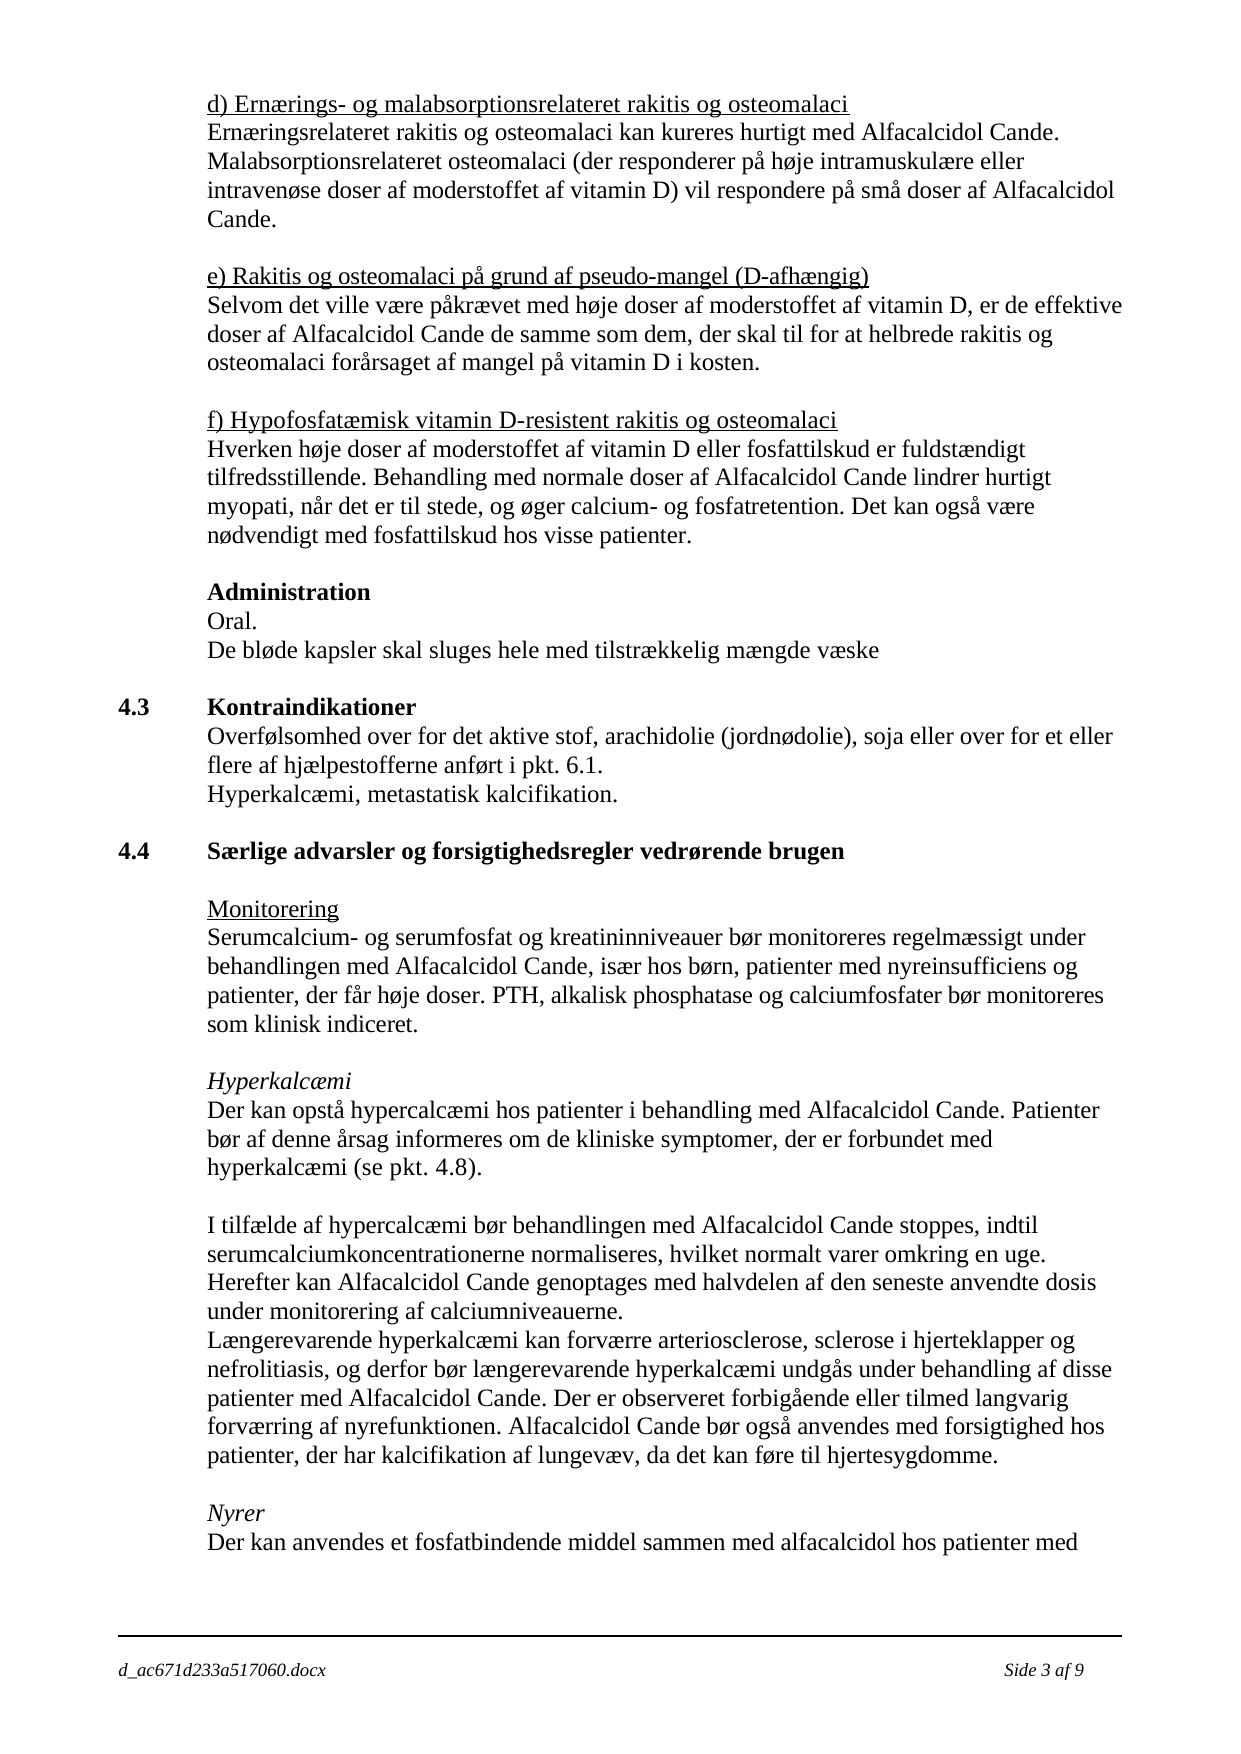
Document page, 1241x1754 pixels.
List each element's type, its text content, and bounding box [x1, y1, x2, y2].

text Selvom det ville være påkrævet med høje doser af moderstoffet af vitamin D, er de effektive doser af Alfacalcidol Cande de samme som dem, der skal til for at helbrede rakitis og osteomalaci forårsaget af mangel på vitamin D i kosten. [207, 290, 1122, 376]
text I tilfælde af hypercalcæmi bør behandlingen med Alfacalcidol Cande stoppes, indtil serumcalciumkoncentrationerne normaliseres, hvilket normalt varer omkring en uge. Herefter kan Alfacalcidol Cande genoptages med halvdelen af den seneste anvendte dosis under monitorering af calciumniveauerne. [207, 1210, 1122, 1325]
text Ernæringsrelateret rakitis og osteomalaci kan kureres hurtigt med Alfacalcidol Cande. Malabsorptionsrelateret osteomalaci (der responderer på høje intramuskulære eller intravenøse doser af moderstoffet af vitamin D) vil respondere på små doser af Alfacalcidol Cande. [207, 117, 1122, 232]
text Hverken høje doser af moderstoffet af vitamin D eller fosfattilskud er fuldstændigt tilfredsstillende. Behandling med normale doser af Alfacalcidol Cande lindrer hurtigt myopati, når det er til stede, og øger calcium- og fosfatretention. Det kan også være nødvendigt med fosfattilskud hos visse patienter. [207, 434, 1122, 549]
text Serumcalcium- og serumfosfat og kreatininniveauer bør monitoreres regelmæssigt under behandlingen med Alfacalcidol Cande, især hos børn, patienter med nyreinsufficiens og patienter, der får høje doser. PTH, alkalisk phosphatase og calciumfosfater bør monitoreres som klinisk indiceret. [207, 922, 1122, 1037]
text f) Hypofosfatæmisk vitamin D-resistent rakitis og osteomalaci [207, 405, 1122, 434]
text Nyrer [207, 1498, 1122, 1527]
text 4.4 Særlige advarsler og forsigtighedsregler vedrørende brugen [118, 836, 1122, 865]
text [207, 1527, 1122, 1555]
text Hyperkalcæmi [207, 1066, 1122, 1095]
text e) Rakitis og osteomalaci på grund af pseudo-mangel (D-afhængig) [207, 261, 1122, 290]
text Der kan opstå hypercalcæmi hos patienter i behandling med Alfacalcidol Cande. Patienter bør af denne årsag informeres om de kliniske symptomer, der er forbundet med hyperkalcæmi (se pkt. 4.8). [207, 1095, 1122, 1181]
text Oral. [207, 606, 1122, 635]
text Overfølsomhed over for det aktive stof, arachidolie (jordnødolie), soja eller over for et eller flere af hjælpestofferne anført i pkt. 6.1. [207, 721, 1122, 779]
text De bløde kapsler skal sluges hele med tilstrækkelig mængde væske [207, 635, 1122, 664]
text Hyperkalcæmi, metastatisk kalcifikation. [207, 779, 1122, 807]
text 4.3 Kontraindikationer [118, 692, 1122, 721]
text d) Ernærings- og malabsorptionsrelateret rakitis og osteomalaci [207, 89, 1122, 117]
text Monitorering [207, 894, 1122, 922]
text Administration [207, 577, 1122, 606]
text Længerevarende hyperkalcæmi kan forværre arteriosclerose, sclerose i hjerteklapper og nefrolitiasis, og derfor bør længerevarende hyperkalcæmi undgås under behandling af disse patienter med Alfacalcidol Cande. Der er observeret forbigående eller tilmed langvarig forværring af nyrefunktionen. Alfacalcidol Cande bør også anvendes med forsigtighed hos patienter, der har kalcifikation af lungevæv, da det kan føre til hjertesygdomme. [207, 1325, 1122, 1469]
